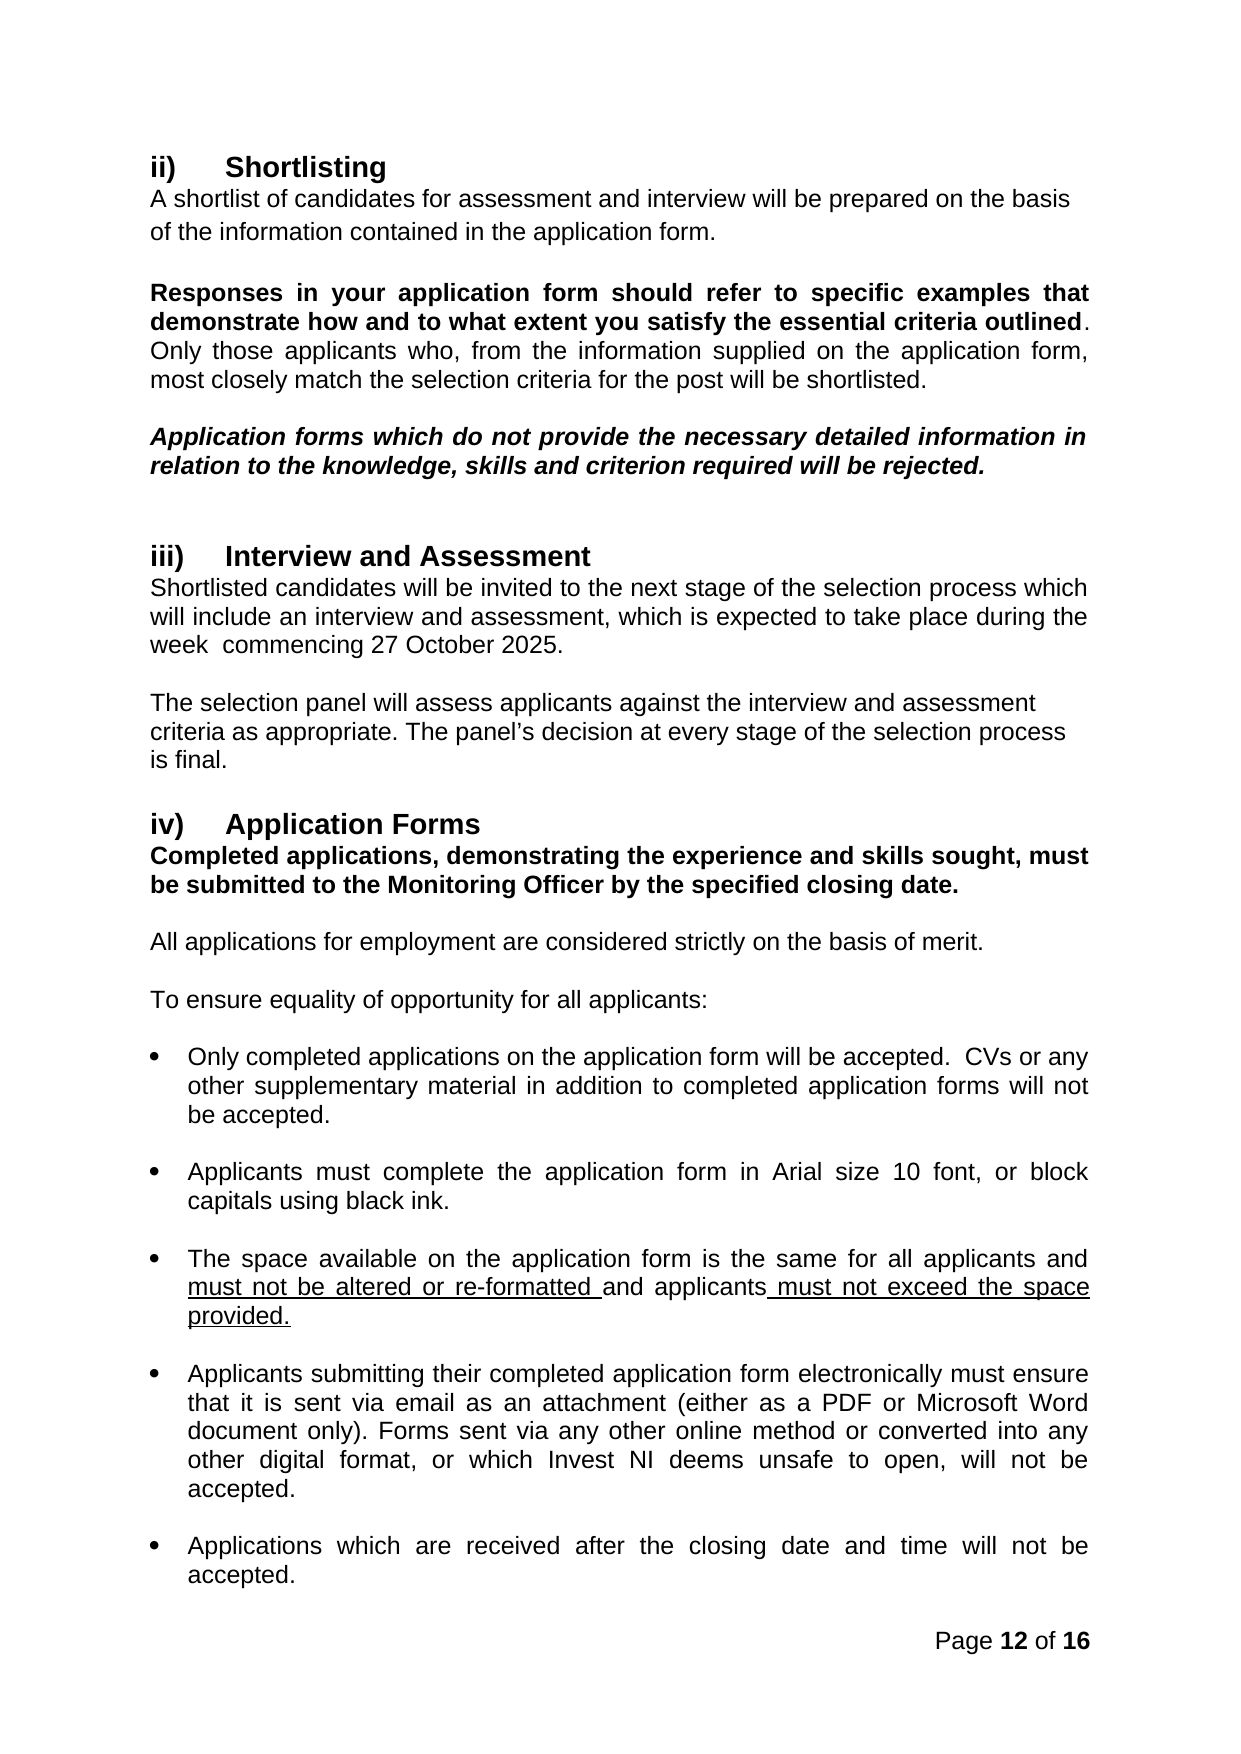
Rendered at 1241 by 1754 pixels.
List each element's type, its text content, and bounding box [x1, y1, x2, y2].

list Shortlisting [150, 150, 1087, 183]
list Interview and Assessment [150, 539, 1090, 573]
text Application forms which do not provide the necessary detailed information in relation to the knowledge, skills and criterion required will be rejected. [150, 422, 1090, 479]
list Applicants submitting their completed application form electronically must ensure that it is sent via email as an attachment (either as a PDF or Microsoft Word document only). Forms sent via any other online method or converted into any other digital format, or which Invest NI deems unsafe to open, will not be accepted. [150, 1359, 1090, 1502]
text The selection panel will assess applicants against the interview and assessment [150, 688, 1090, 717]
list The space available on the application form is the same for all applicants and must not be altered or re-formatted and applicants must not exceed the space provided. [150, 1243, 1090, 1330]
text Completed applications, demonstrating the experience and skills sought, must be submitted to the Monitoring Officer by the specified closing date. [150, 841, 1090, 898]
list Application Forms [150, 807, 1090, 841]
text criteria as appropriate. The panel’s decision at every stage of the selection process is final. [150, 717, 1090, 774]
text A shortlist of candidates for assessment and interview will be prepared on the basis of the information contained in the application form. [150, 183, 1090, 245]
list Only completed applications on the application form will be accepted. CVs or any other supplementary material in addition to completed application forms will not be accepted. [150, 1042, 1090, 1128]
text All applications for employment are considered strictly on the basis of merit. [150, 927, 1090, 956]
list Applications which are received after the closing date and time will not be accepted. [150, 1531, 1090, 1589]
text Responses in your application form should refer to specific examples that demonstrate how and to what extent you satisfy the essential criteria outlined. Only those applicants who, from the information supplied on the application form, most closely match the selection criteria for the post will be shortlisted. [150, 278, 1090, 393]
text To ensure equality of opportunity for all applicants: [150, 984, 1090, 1013]
list Applicants must complete the application form in Arial size 10 font, or block capitals using black ink. [150, 1157, 1090, 1215]
text Shortlisted candidates will be invited to the next stage of the selection process which will include an interview and assessment, which is expected to take place during the week commencing 27 October 2025. [150, 573, 1090, 659]
